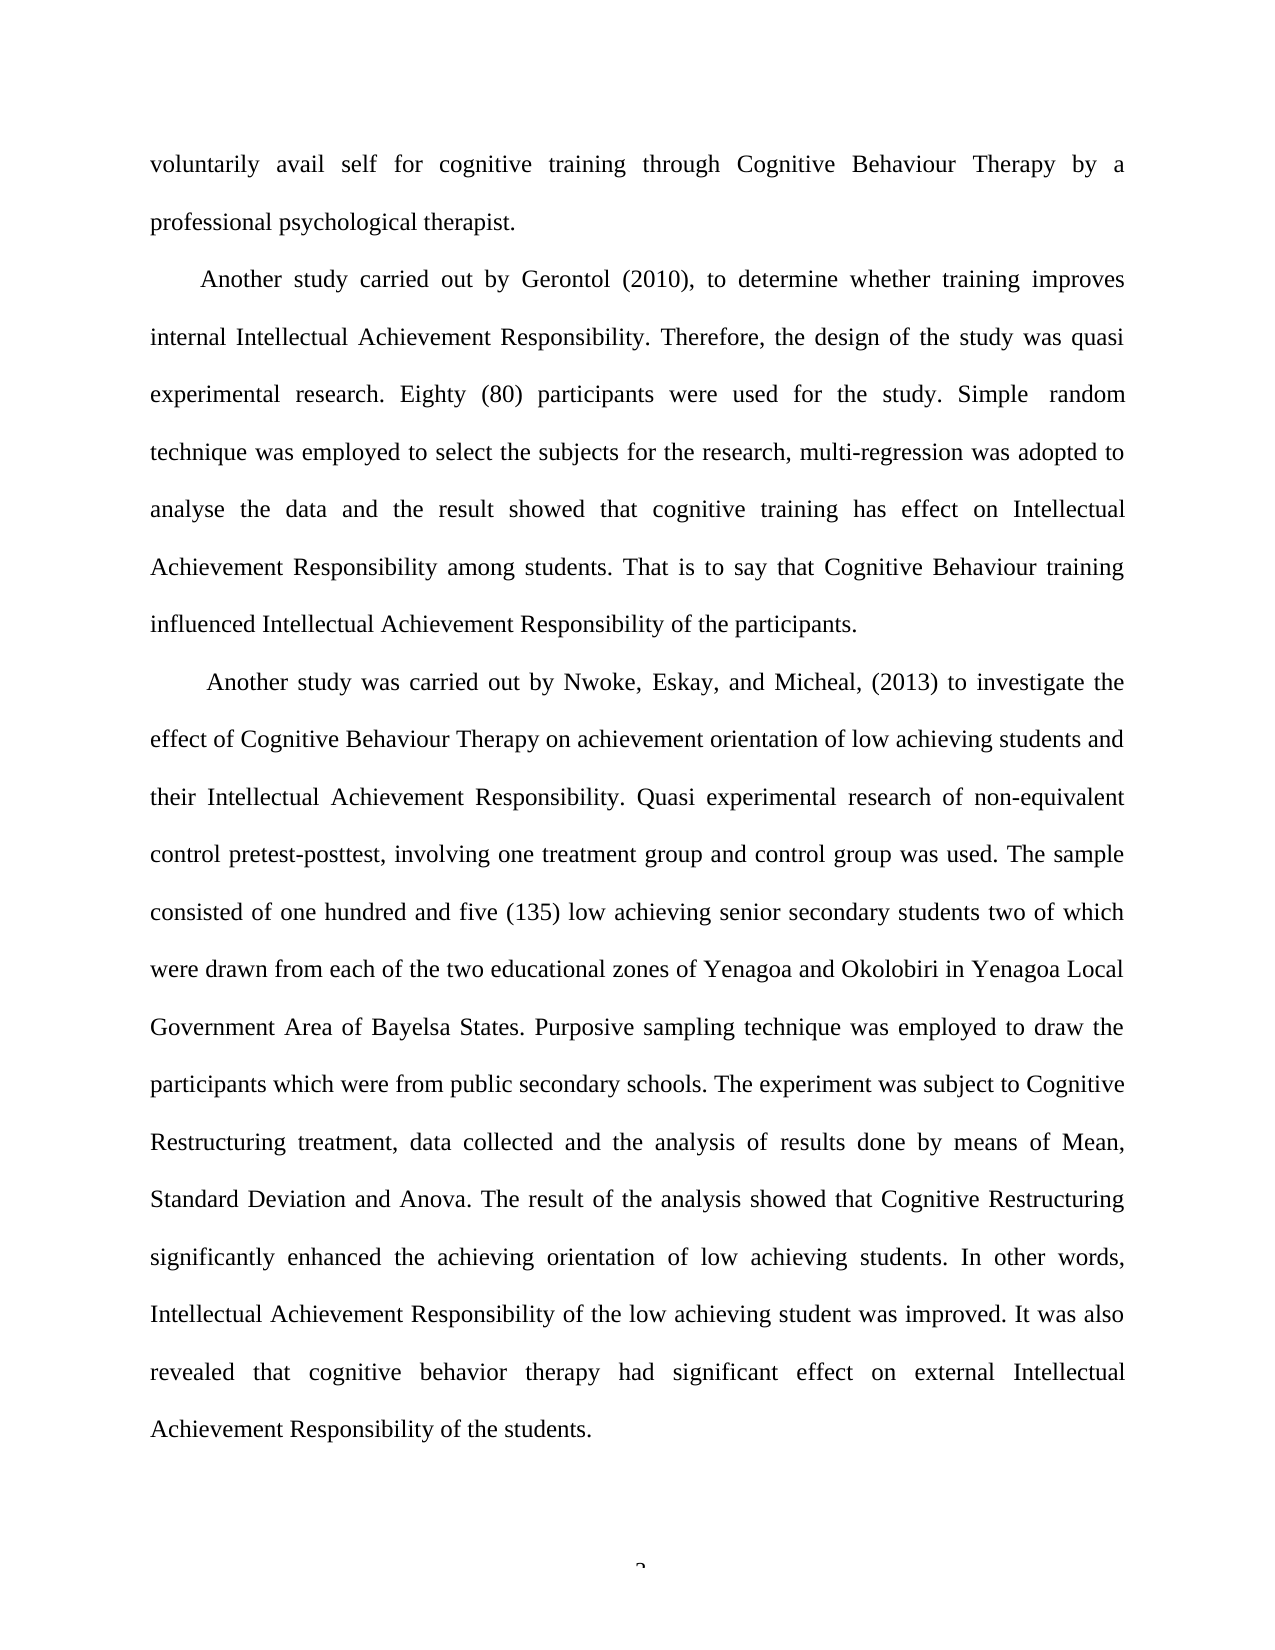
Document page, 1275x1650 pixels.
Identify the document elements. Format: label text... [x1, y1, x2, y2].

text Another study carried out by Gerontol (2010), to determine whether training improves internal Intellectual Achievement Responsibility. Therefore, the design of the study was quasi experimental research. Eighty (80) participants were used for the study. Simple random technique was employed to select the subjects for the research, multi-regression was adopted to analyse the data and the result showed that cognitive training has effect on Intellectual Achievement Responsibility among students. That is to say that Cognitive Behaviour training influenced Intellectual Achievement Responsibility of the participants. [150, 264, 1126, 638]
text Another study was carried out by Nwoke, Eskay, and Micheal, (2013) to investigate the effect of Cognitive Behaviour Therapy on achievement orientation of low achieving students and their Intellectual Achievement Responsibility. Quasi experimental research of non-equivalent control pretest-posttest, involving one treatment group and control group was used. The sample consisted of one hundred and five (135) low achieving senior secondary students two of which were drawn from each of the two educational zones of Yenagoa and Okolobiri in Yenagoa Local Government Area of Bayelsa States. Purposive sampling technique was employed to draw the participants which were from public secondary schools. The experiment was subject to Cognitive Restructuring treatment, data collected and the analysis of results done by means of Mean, Standard Deviation and Anova. The result of the analysis showed that Cognitive Restructuring significantly enhanced the achieving orientation of low achieving students. In other words, Intellectual Achievement Responsibility of the low achieving student was improved. It was also revealed that cognitive behavior therapy had significant effect on external Intellectual Achievement Responsibility of the students. [150, 667, 1125, 1443]
text voluntarily avail self for cognitive training through Cognitive Behaviour Therapy by a professional psychological therapist. [150, 149, 1125, 235]
